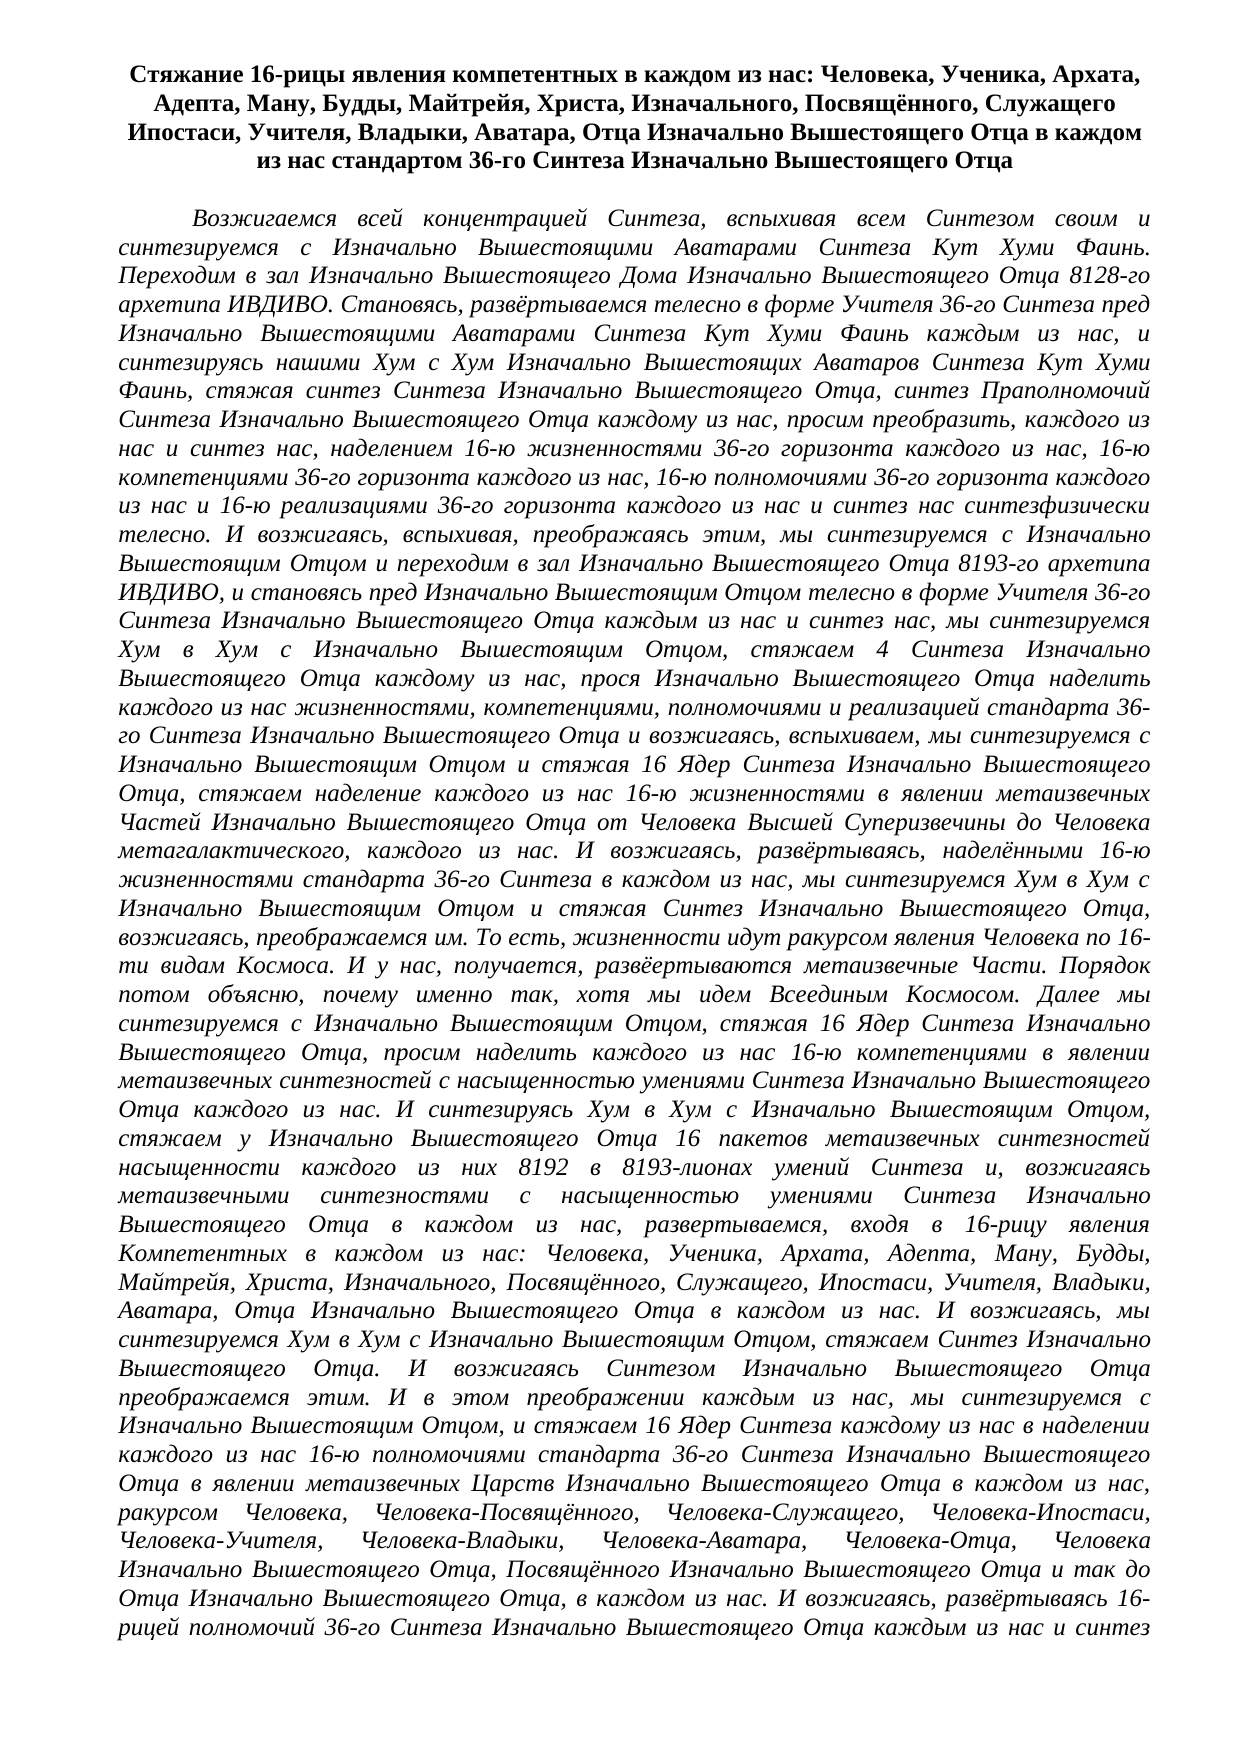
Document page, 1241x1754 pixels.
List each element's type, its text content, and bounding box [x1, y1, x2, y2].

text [118, 203, 1152, 1640]
text Стяжание 16-рицы явления компетентных в каждом из нас: Человека, Ученика, Архата, Адепта, Ману, Будды, Майтрейя, Христа, Изначального, Посвящённого, Служащего Ипостаси, Учителя, Владыки, Аватара, Отца Изначально Вышестоящего Отца в каждом из нас стандартом 36-го Синтеза Изначально Вышестоящего Отца [118, 59, 1152, 174]
